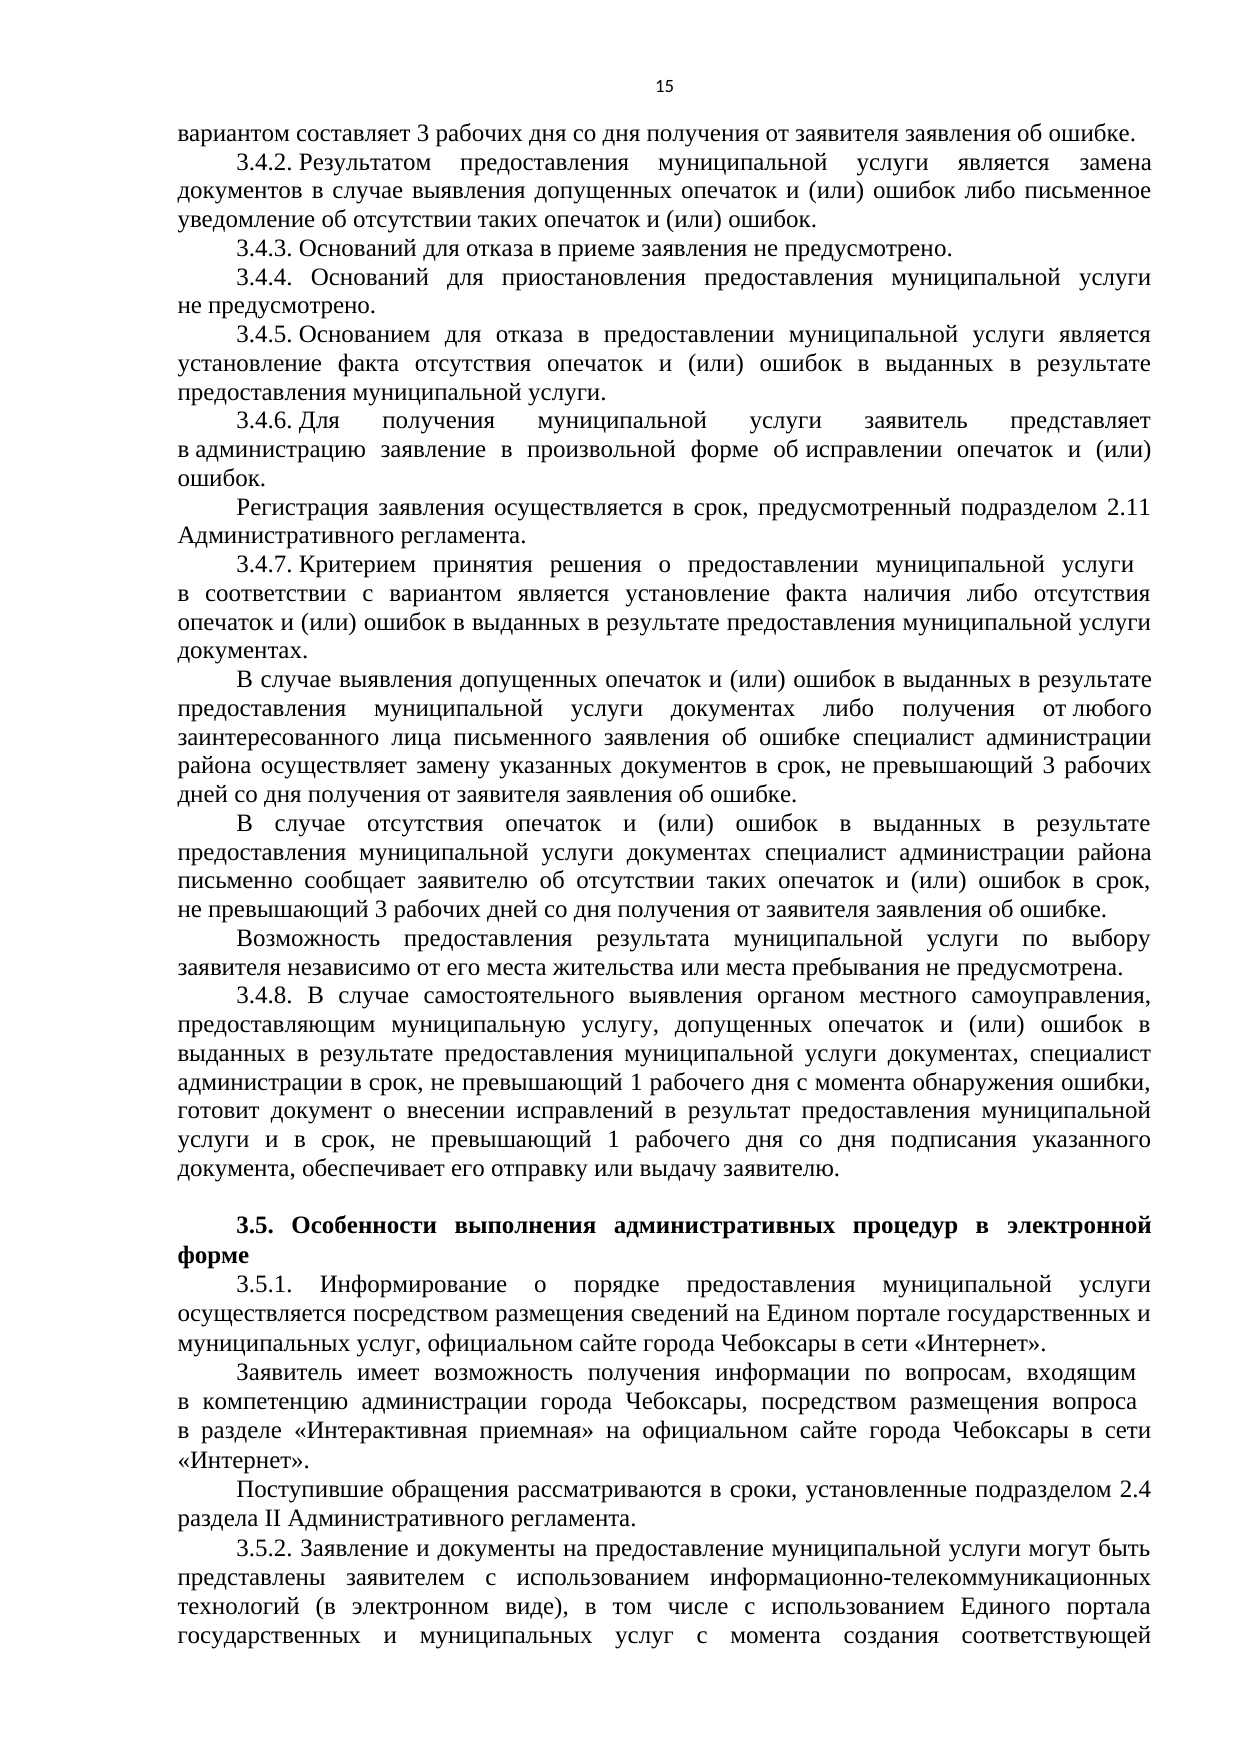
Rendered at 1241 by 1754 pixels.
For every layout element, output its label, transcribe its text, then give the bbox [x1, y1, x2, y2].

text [177, 1533, 1152, 1649]
text 3.4.7. Критерием принятия решения о предоставлении муниципальной услуги в соответствии с вариантом является установление факта наличия либо отсутствия опечаток и (или) ошибок в выданных в результате предоставления муниципальной услуги документах. [177, 549, 1152, 664]
text 3.5. Особенности выполнения административных процедур в электронной форме [177, 1211, 1152, 1269]
text 3.4.2. Результатом предоставления муниципальной услуги является замена документов в случае выявления допущенных опечаток и (или) ошибок либо письменное уведомление об отсутствии таких опечаток и (или) ошибок. [177, 147, 1152, 233]
text Возможность предоставления результата муниципальной услуги по выбору заявителя независимо от его места жительства или места пребывания не предусмотрена. [177, 923, 1152, 981]
text В случае отсутствия опечаток и (или) ошибок в выданных в результате предоставления муниципальной услуги документах специалист администрации района письменно сообщает заявителю об отсутствии таких опечаток и (или) ошибок в срок, не превышающий 3 рабочих дней со дня получения от заявителя заявления об ошибке. [177, 808, 1152, 923]
text 3.4.4. Оснований для приостановления предоставления муниципальной услуги не предусмотрено. [177, 262, 1152, 319]
text 3.4.6. Для получения муниципальной услуги заявитель представляет в администрацию заявление в произвольной форме об исправлении опечаток и (или) ошибок. [177, 406, 1152, 492]
text В случае выявления допущенных опечаток и (или) ошибок в выданных в результате предоставления муниципальной услуги документах либо получения от любого заинтересованного лица письменного заявления об ошибке специалист администрации района осуществляет замену указанных документов в срок, не превышающий 3 рабочих дней со дня получения от заявителя заявления об ошибке. [177, 664, 1152, 808]
text 3.4.5. Основанием для отказа в предоставлении муниципальной услуги является установление факта отсутствия опечаток и (или) ошибок в выданных в результате предоставления муниципальной услуги. [177, 319, 1152, 406]
text Заявитель имеет возможность получения информации по вопросам, входящим в компетенцию администрации города Чебоксары, посредством размещения вопроса в разделе «Интерактивная приемная» на официальном сайте города Чебоксары в сети «Интернет». [177, 1357, 1152, 1473]
text 3.4.3. Оснований для отказа в приеме заявления не предусмотрено. [177, 233, 1152, 262]
text 3.4.8. В случае самостоятельного выявления органом местного самоуправления, предоставляющим муниципальную услугу, допущенных опечаток и (или) ошибок в выданных в результате предоставления муниципальной услуги документах, специалист администрации в срок, не превышающий 1 рабочего дня с момента обнаружения ошибки, готовит документ о внесении исправлений в результат предоставления муниципальной услуги и в срок, не превышающий 1 рабочего дня со дня подписания указанного документа, обеспечивает его отправку или выдачу заявителю. [177, 981, 1152, 1182]
text Поступившие обращения рассматриваются в сроки, установленные подразделом 2.4 раздела II Административного регламента. [177, 1474, 1152, 1532]
text 3.5.1. Информирование о порядке предоставления муниципальной услуги осуществляется посредством размещения сведений на Едином портале государственных и муниципальных услуг, официальном сайте города Чебоксары в сети «Интернет». [177, 1269, 1152, 1356]
text Регистрация заявления осуществляется в срок, предусмотренный подразделом 2.11 Административного регламента. [177, 492, 1152, 549]
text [177, 118, 1152, 147]
